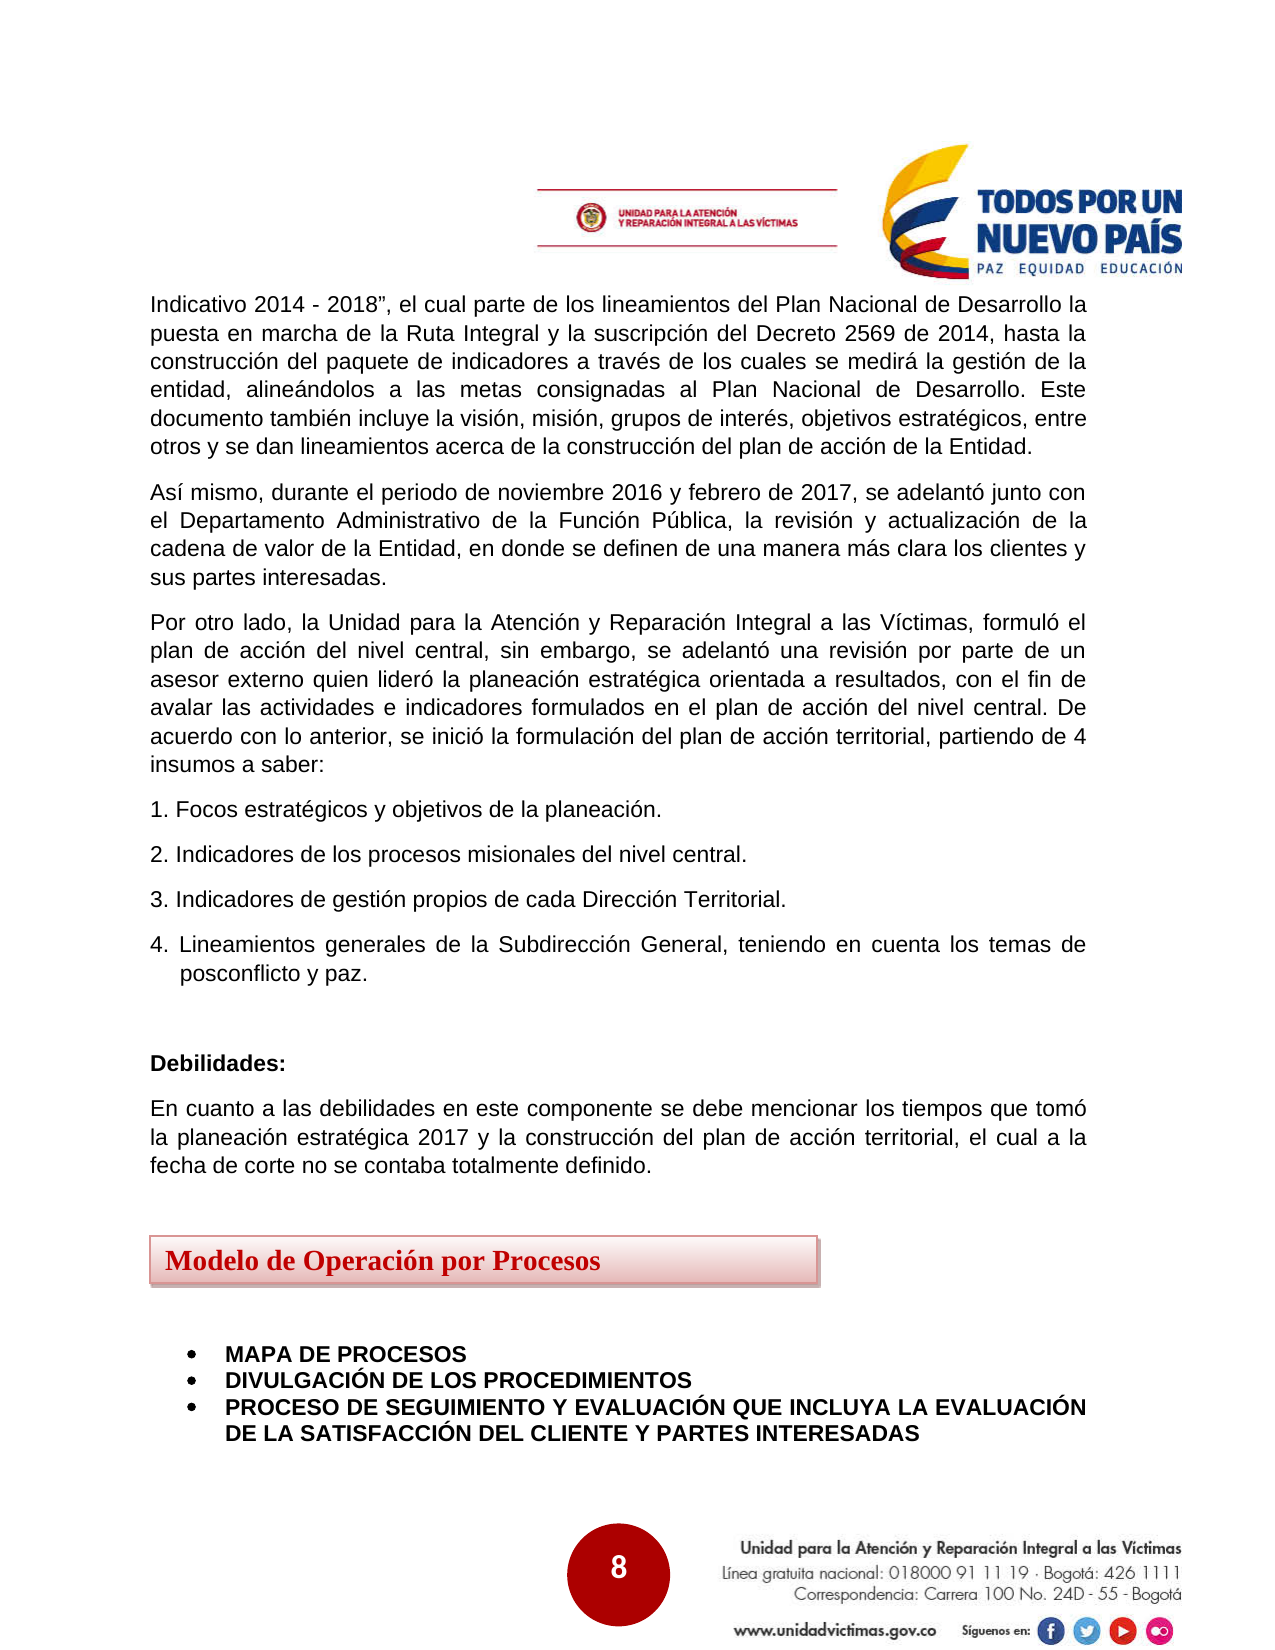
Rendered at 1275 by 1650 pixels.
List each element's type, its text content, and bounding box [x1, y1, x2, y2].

list PROCESO DE SEGUIMIENTO Y EVALUACIÓN QUE INCLUYA LA EVALUACIÓN DE LA SATISFACCIÓN DEL CLIENTE Y PARTES INTERESADAS [187, 1393, 1087, 1446]
list DIVULGACIÓN DE LOS PROCEDIMIENTOS [187, 1367, 1087, 1393]
text 2. Indicadores de los procesos misionales del nivel central. [150, 841, 1087, 868]
text 1. Focos estratégicos y objetivos de la planeación. [150, 796, 1087, 822]
list MAPA DE PROCESOS [187, 1341, 1087, 1367]
text Debilidades: [150, 1050, 1087, 1076]
text 3. Indicadores de gestión propios de cada Dirección Territorial. [150, 886, 1087, 913]
picture [0, 69, 1257, 1650]
text En cuanto a las debilidades en este componente se debe mencionar los tiempos que tomó la planeación estratégica 2017 y la construcción del plan de acción territorial, el cual a la fecha de corte no se contaba totalmente definido. [150, 1095, 1087, 1178]
text Por otro lado, la Unidad para la Atención y Reparación Integral a las Víctimas, formuló el plan de acción del nivel central, sin embargo, se adelantó una revisión por parte de un asesor externo quien lideró la planeación estratégica orientada a resultados, con el fin de avalar las actividades e indicadores formulados en el plan de acción del nivel central. De acuerdo con lo anterior, se inició la formulación del plan de acción territorial, partiendo de 4 insumos a saber: [150, 609, 1087, 777]
text Así mismo, durante el periodo de noviembre 2016 y febrero de 2017, se adelantó junto con el Departamento Administrativo de la Función Pública, la revisión y actualización de la cadena de valor de la Entidad, en donde se definen de una manera más clara los clientes y sus partes interesadas. [150, 478, 1087, 590]
text 4. Lineamientos generales de la Subdirección General, teniendo en cuenta los temas de posconflicto y paz. [150, 931, 1087, 986]
